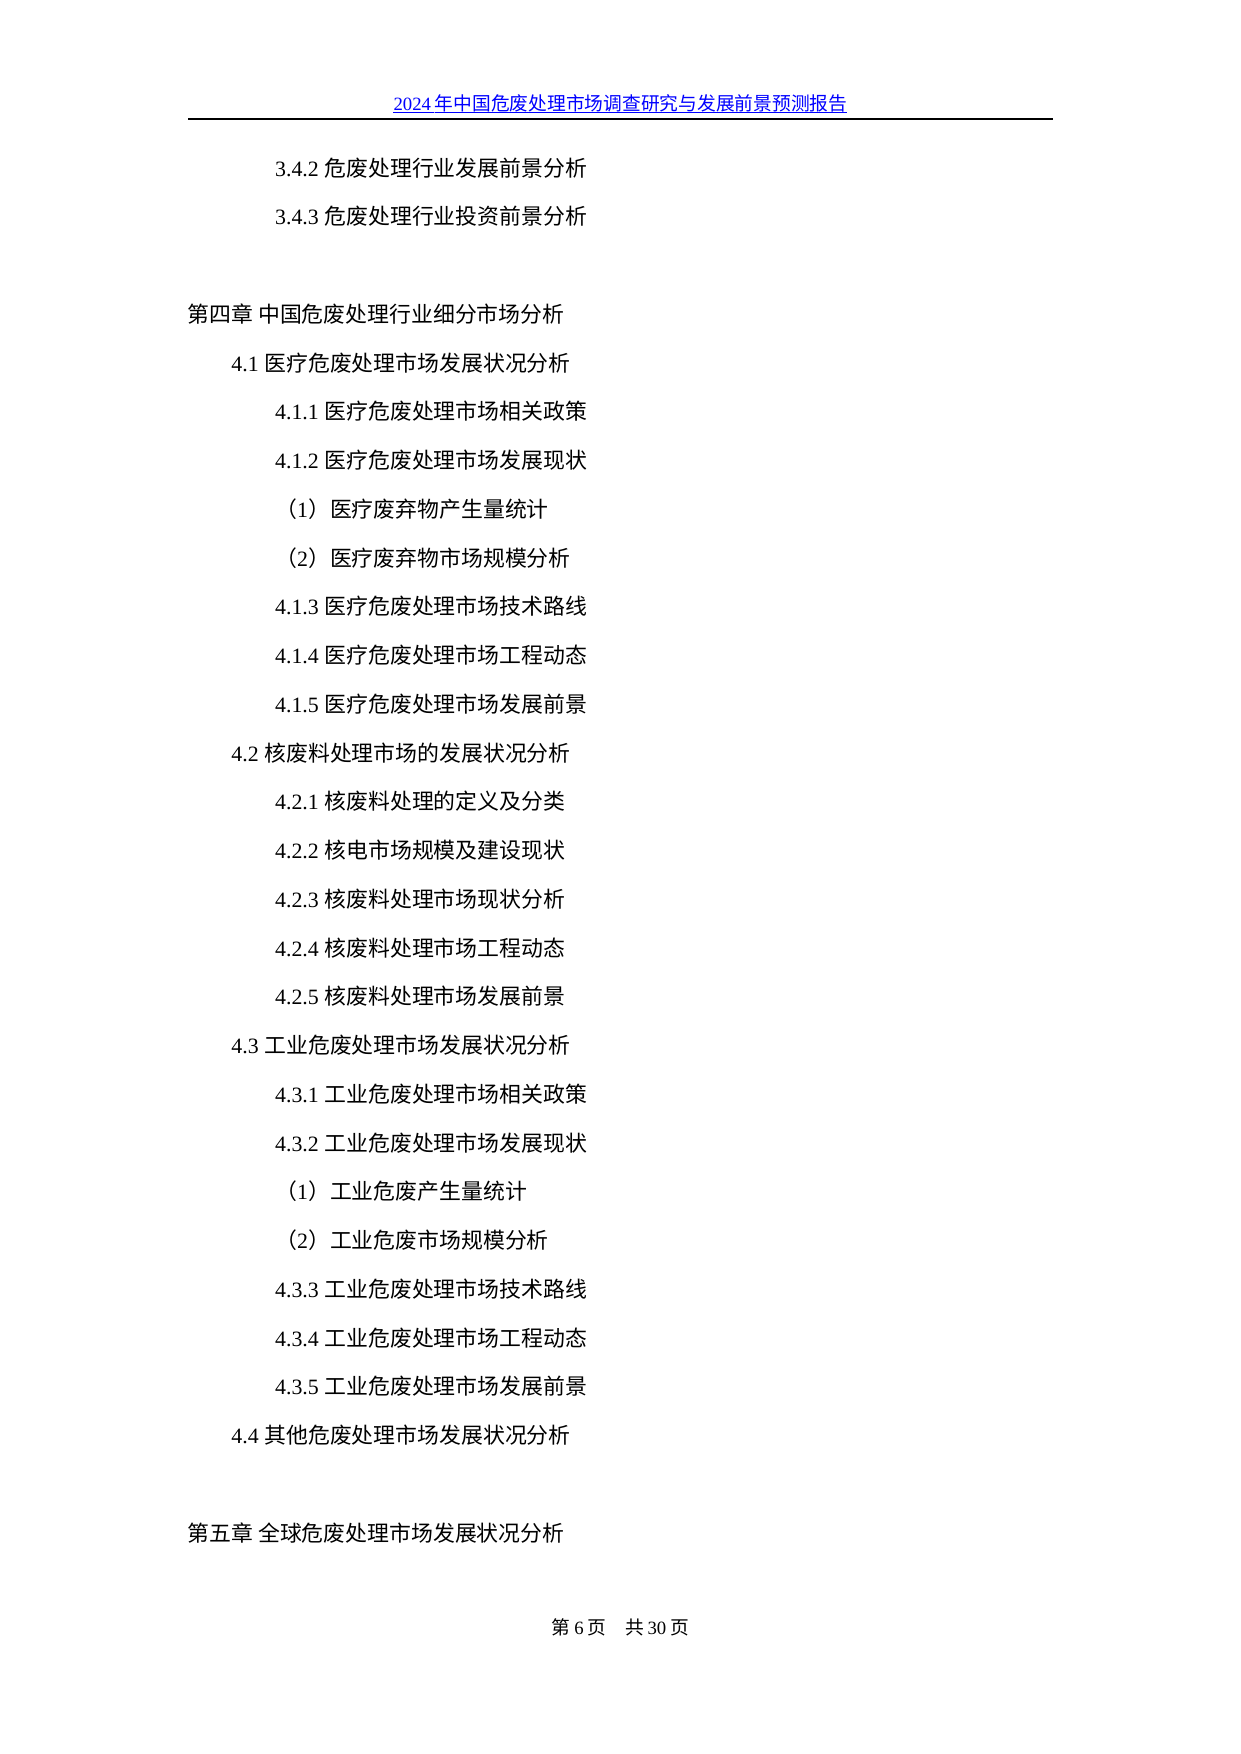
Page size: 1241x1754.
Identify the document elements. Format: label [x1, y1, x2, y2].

text [187, 150, 1053, 1548]
